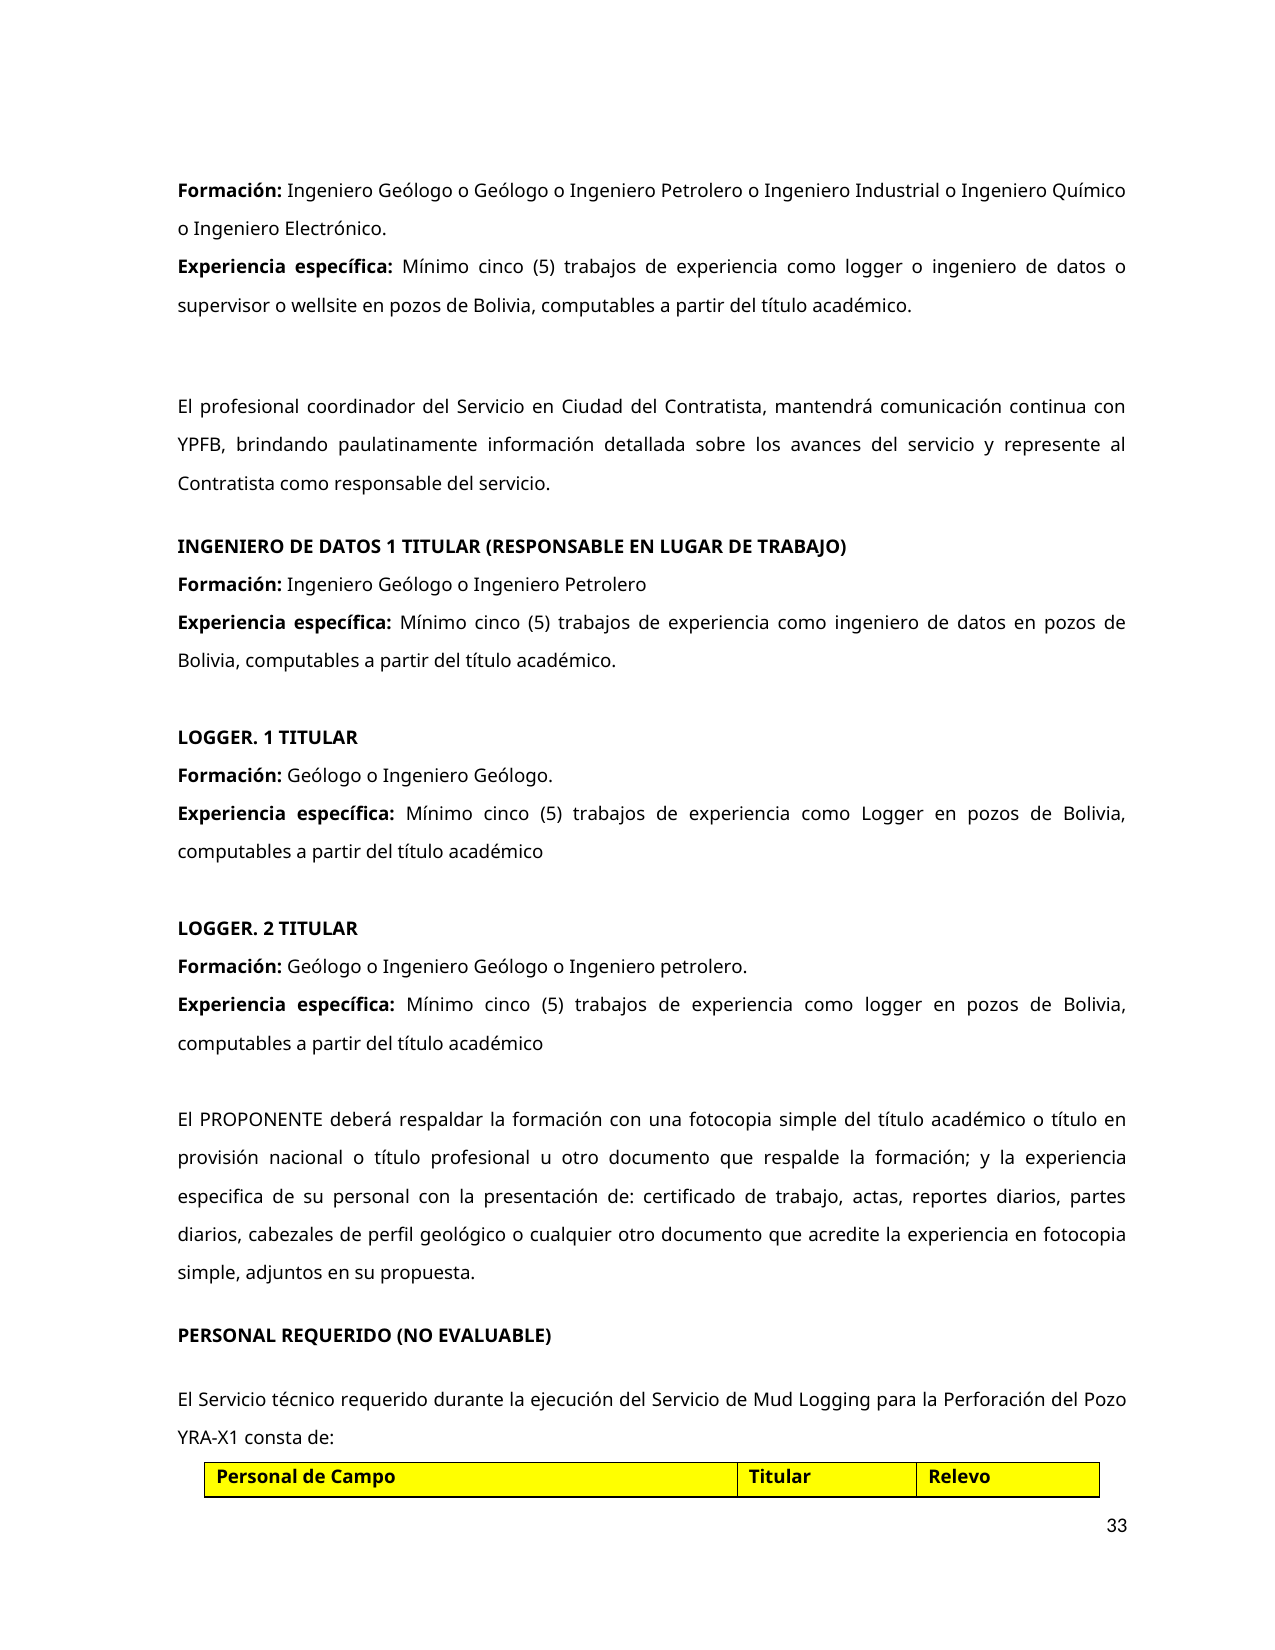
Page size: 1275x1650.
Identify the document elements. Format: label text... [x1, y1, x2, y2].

text Experiencia específica: Mínimo cinco (5) trabajos de experiencia como ingeniero de datos en pozos de Bolivia, computables a partir del título académico. [177, 609, 1127, 673]
text El PROPONENTE deberá respaldar la formación con una fotocopia simple del título académico o título en provisión nacional o título profesional u otro documento que respalde la formación; y la experiencia especifica de su personal con la presentación de: certificado de trabajo, actas, reportes diarios, partes diarios, cabezales de perfil geológico o cualquier otro documento que acredite la experiencia en fotocopia simple, adjuntos en su propuesta. [177, 1106, 1127, 1285]
list El profesional coordinador del Servicio en Ciudad del Contratista, mantendrá comunicación continua con YPFB, brindando paulatinamente información detallada sobre los avances del servicio y represente al Contratista como responsable del servicio. [177, 393, 1127, 495]
text LOGGER. 1 TITULAR [177, 724, 1127, 750]
text Formación: Ingeniero Geólogo o Ingeniero Petrolero [177, 571, 1127, 597]
text INGENIERO DE DATOS 1 TITULAR (RESPONSABLE EN LUGAR DE TRABAJO) [177, 533, 1127, 558]
table_header Personal de Campo [205, 1463, 737, 1496]
table_header Titular [738, 1463, 916, 1496]
text Experiencia específica: Mínimo cinco (5) trabajos de experiencia como logger o ingeniero de datos o supervisor o wellsite en pozos de Bolivia, computables a partir del título académico. [177, 254, 1127, 317]
text LOGGER. 2 TITULAR [177, 915, 1127, 941]
text Experiencia específica: Mínimo cinco (5) trabajos de experiencia como logger en pozos de Bolivia, computables a partir del título académico [177, 992, 1127, 1056]
text Formación: Ingeniero Geólogo o Geólogo o Ingeniero Petrolero o Ingeniero Industrial o Ingeniero Químico o Ingeniero Electrónico. [177, 177, 1127, 241]
text Formación: Geólogo o Ingeniero Geólogo o Ingeniero petrolero. [177, 953, 1127, 979]
text Experiencia específica: Mínimo cinco (5) trabajos de experiencia como Logger en pozos de Bolivia, computables a partir del título académico [177, 801, 1127, 864]
text PERSONAL REQUERIDO (NO EVALUABLE) [177, 1323, 1122, 1348]
table_header Relevo [917, 1463, 1099, 1496]
text Formación: Geólogo o Ingeniero Geólogo. [177, 762, 1127, 788]
text El Servicio técnico requerido durante la ejecución del Servicio de Mud Logging para la Perforación del Pozo YRA-X1 consta de: [177, 1386, 1127, 1449]
